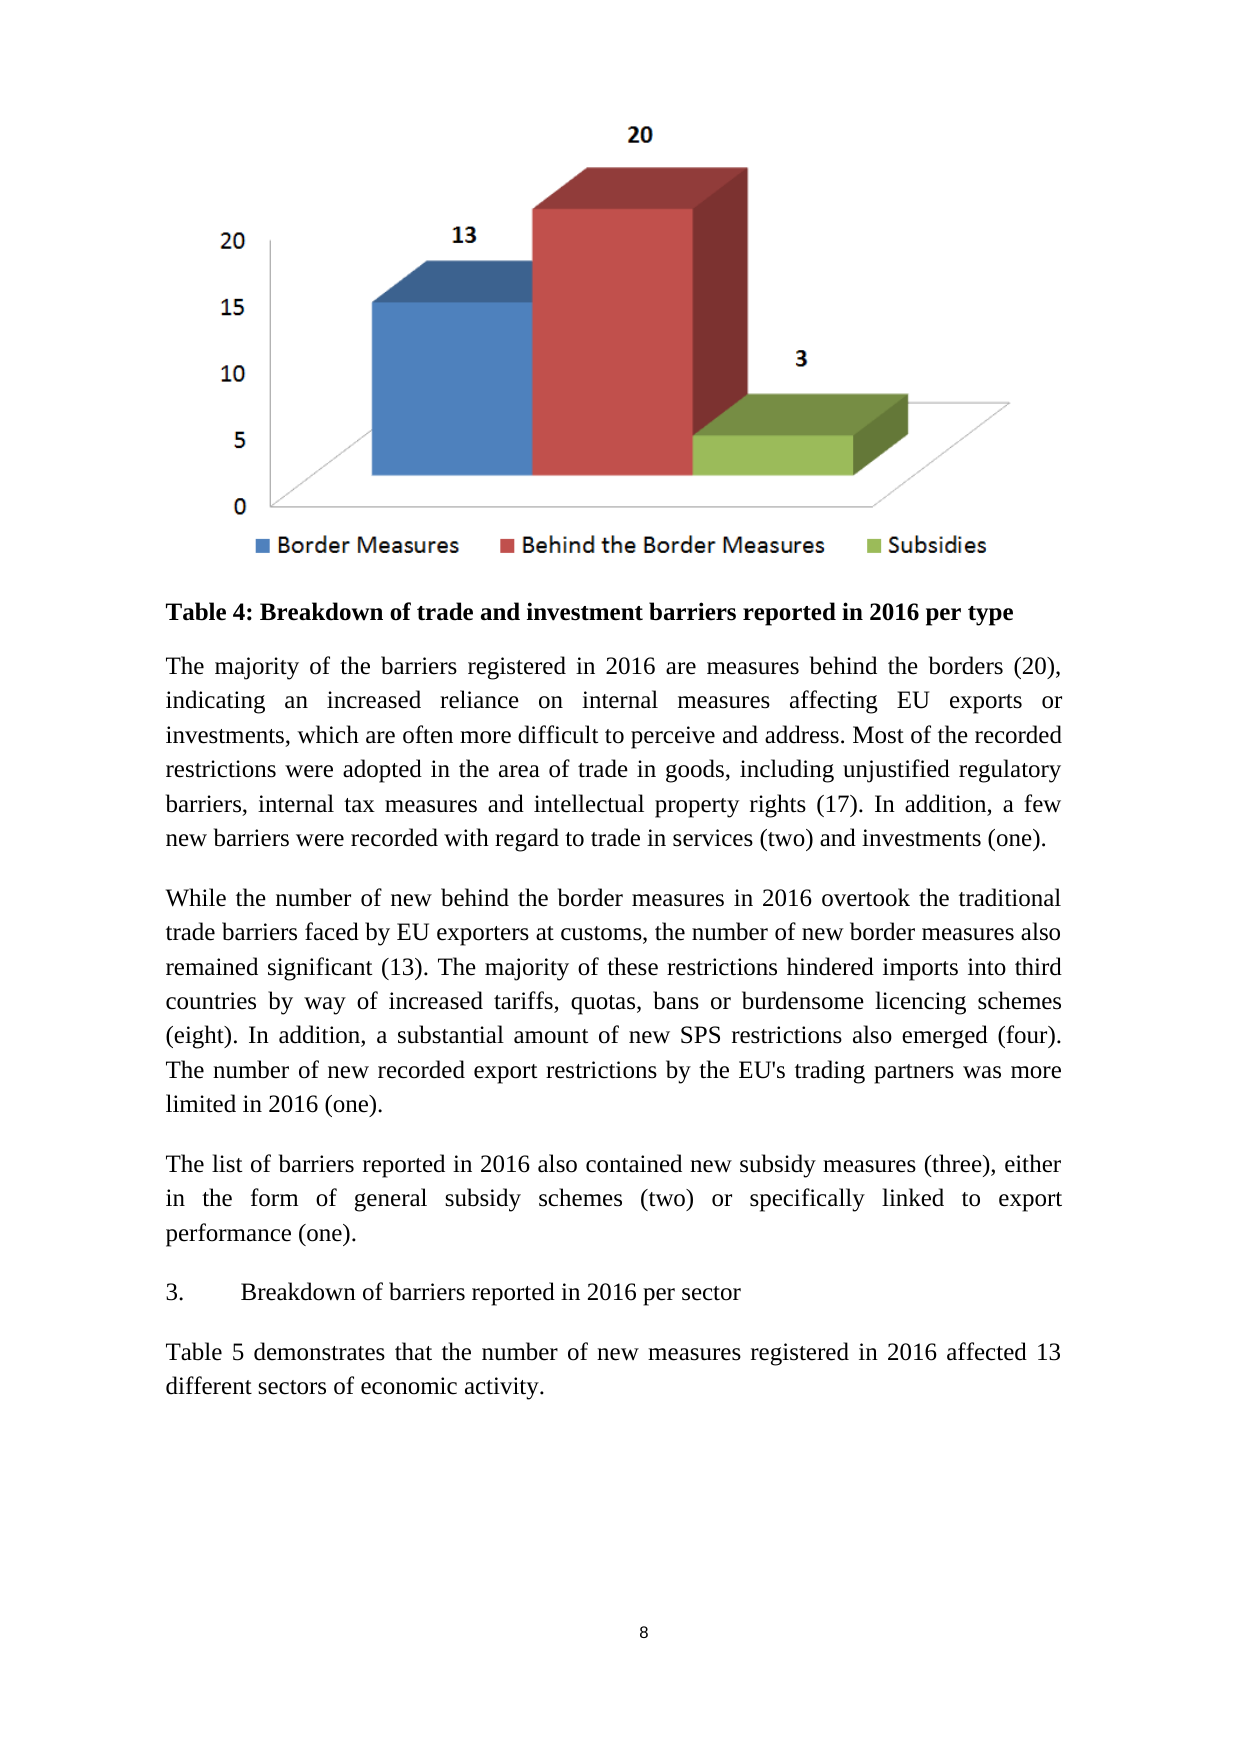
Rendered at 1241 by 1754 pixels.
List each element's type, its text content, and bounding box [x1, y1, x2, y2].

text While the number of new behind the border measures in 2016 overtook the traditional trade barriers faced by EU exporters at customs, the number of new border measures also remained significant (13). The majority of these restrictions hindered imports into third countries by way of increased tariffs, quotas, bans or burdensome licencing schemes (eight). In addition, a substantial amount of new SPS restrictions also emerged (four). The number of new recorded export restrictions by the EU's trading partners was more limited in 2016 (one). [165, 883, 1063, 1118]
text Table 5 demonstrates that the number of new measures registered in 2016 affected 13 different sectors of economic activity. [165, 1337, 1063, 1400]
text Table 4: Breakdown of trade and investment barriers reported in 2016 per type [165, 597, 1063, 626]
text The majority of the barriers registered in 2016 are measures behind the borders (20), indicating an increased reliance on internal measures affecting EU exports or investments, which are often more difficult to perceive and address. Most of the recorded restrictions were adopted in the area of trade in goods, including unjustified regulatory barriers, internal tax measures and intellectual property rights (17). In addition, a few new barriers were recorded with regard to trade in services (two) and investments (one). [165, 651, 1063, 852]
text The list of barriers reported in 2016 also contained new subsidy measures (three), either in the form of general subsidy schemes (two) or specifically linked to export performance (one). [165, 1149, 1063, 1247]
picture [165, 116, 1063, 567]
text 3. Breakdown of barriers reported in 2016 per sector [165, 1277, 1063, 1306]
